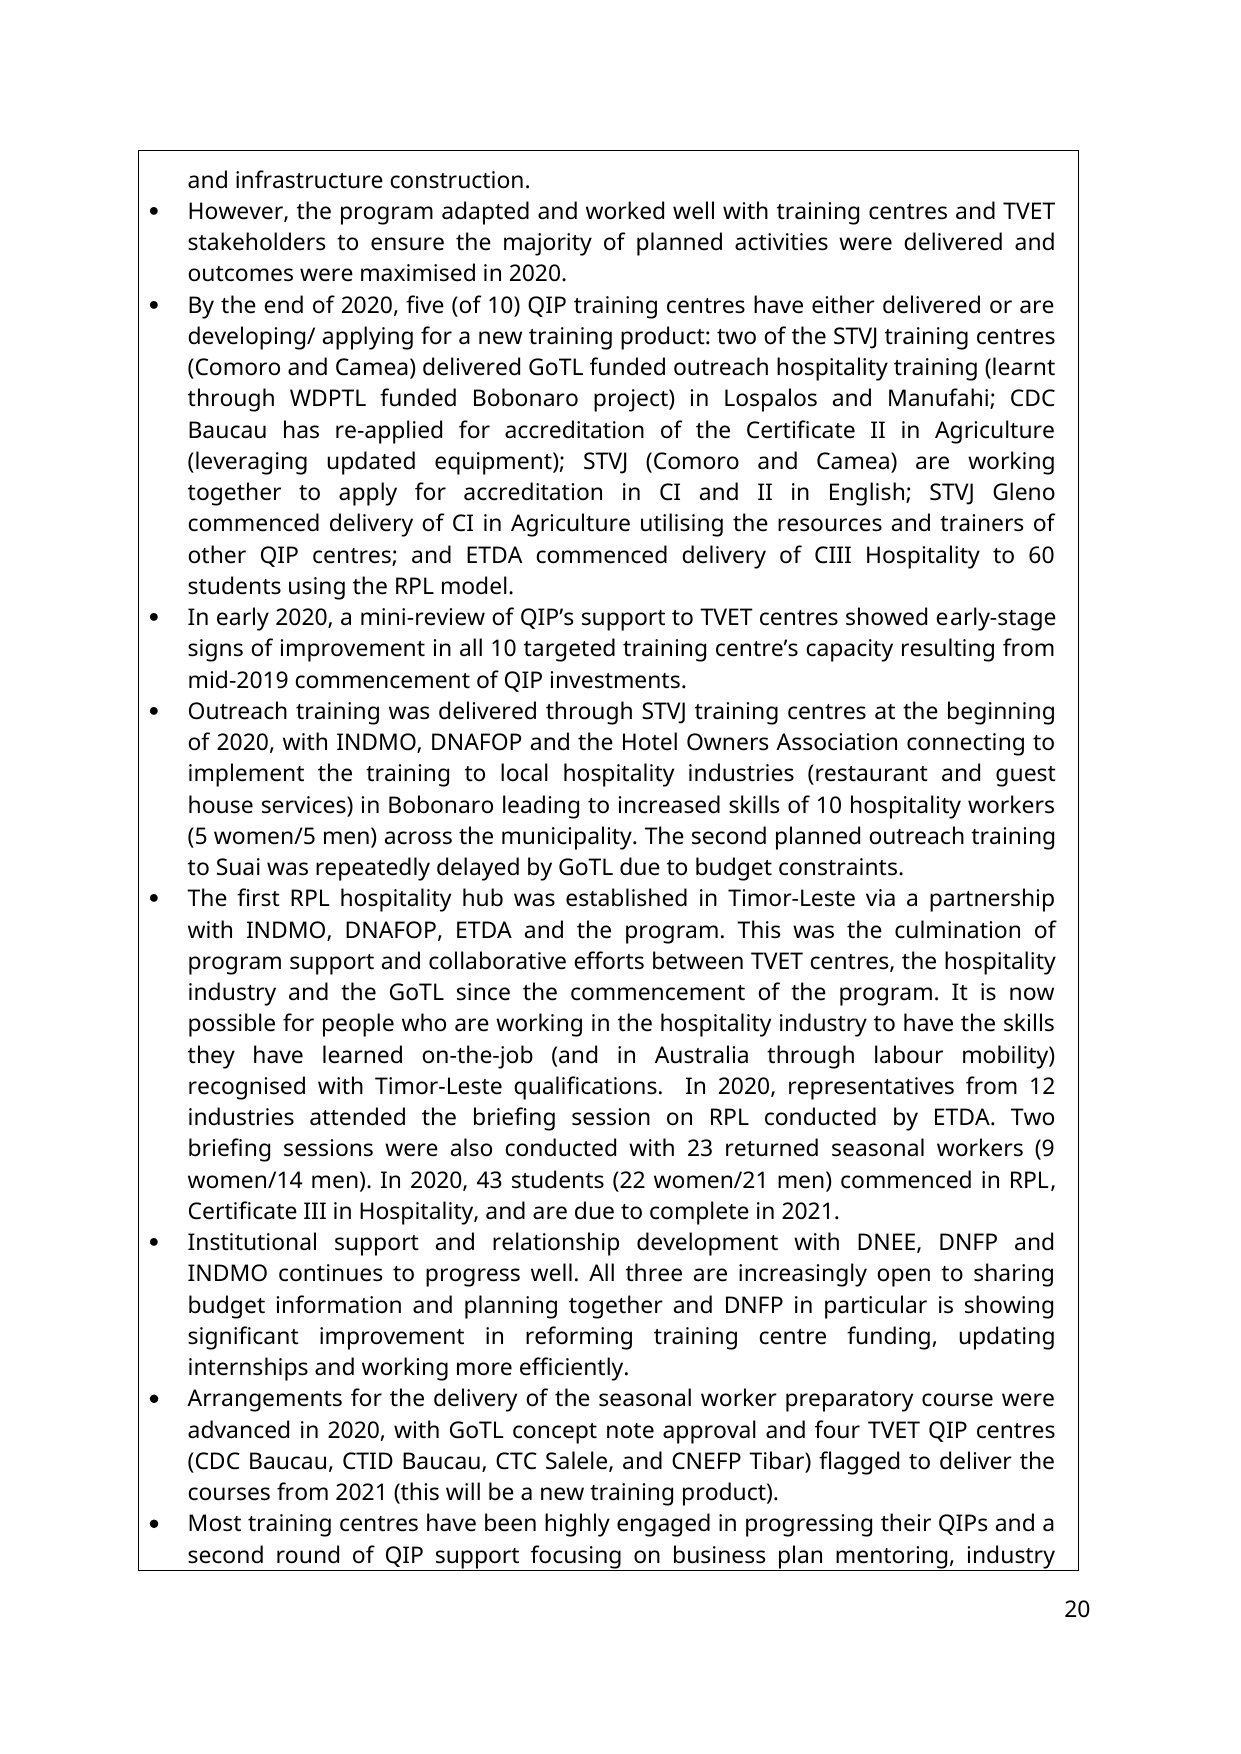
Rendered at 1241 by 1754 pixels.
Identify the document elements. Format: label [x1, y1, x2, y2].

table_cell [139, 151, 1078, 1570]
